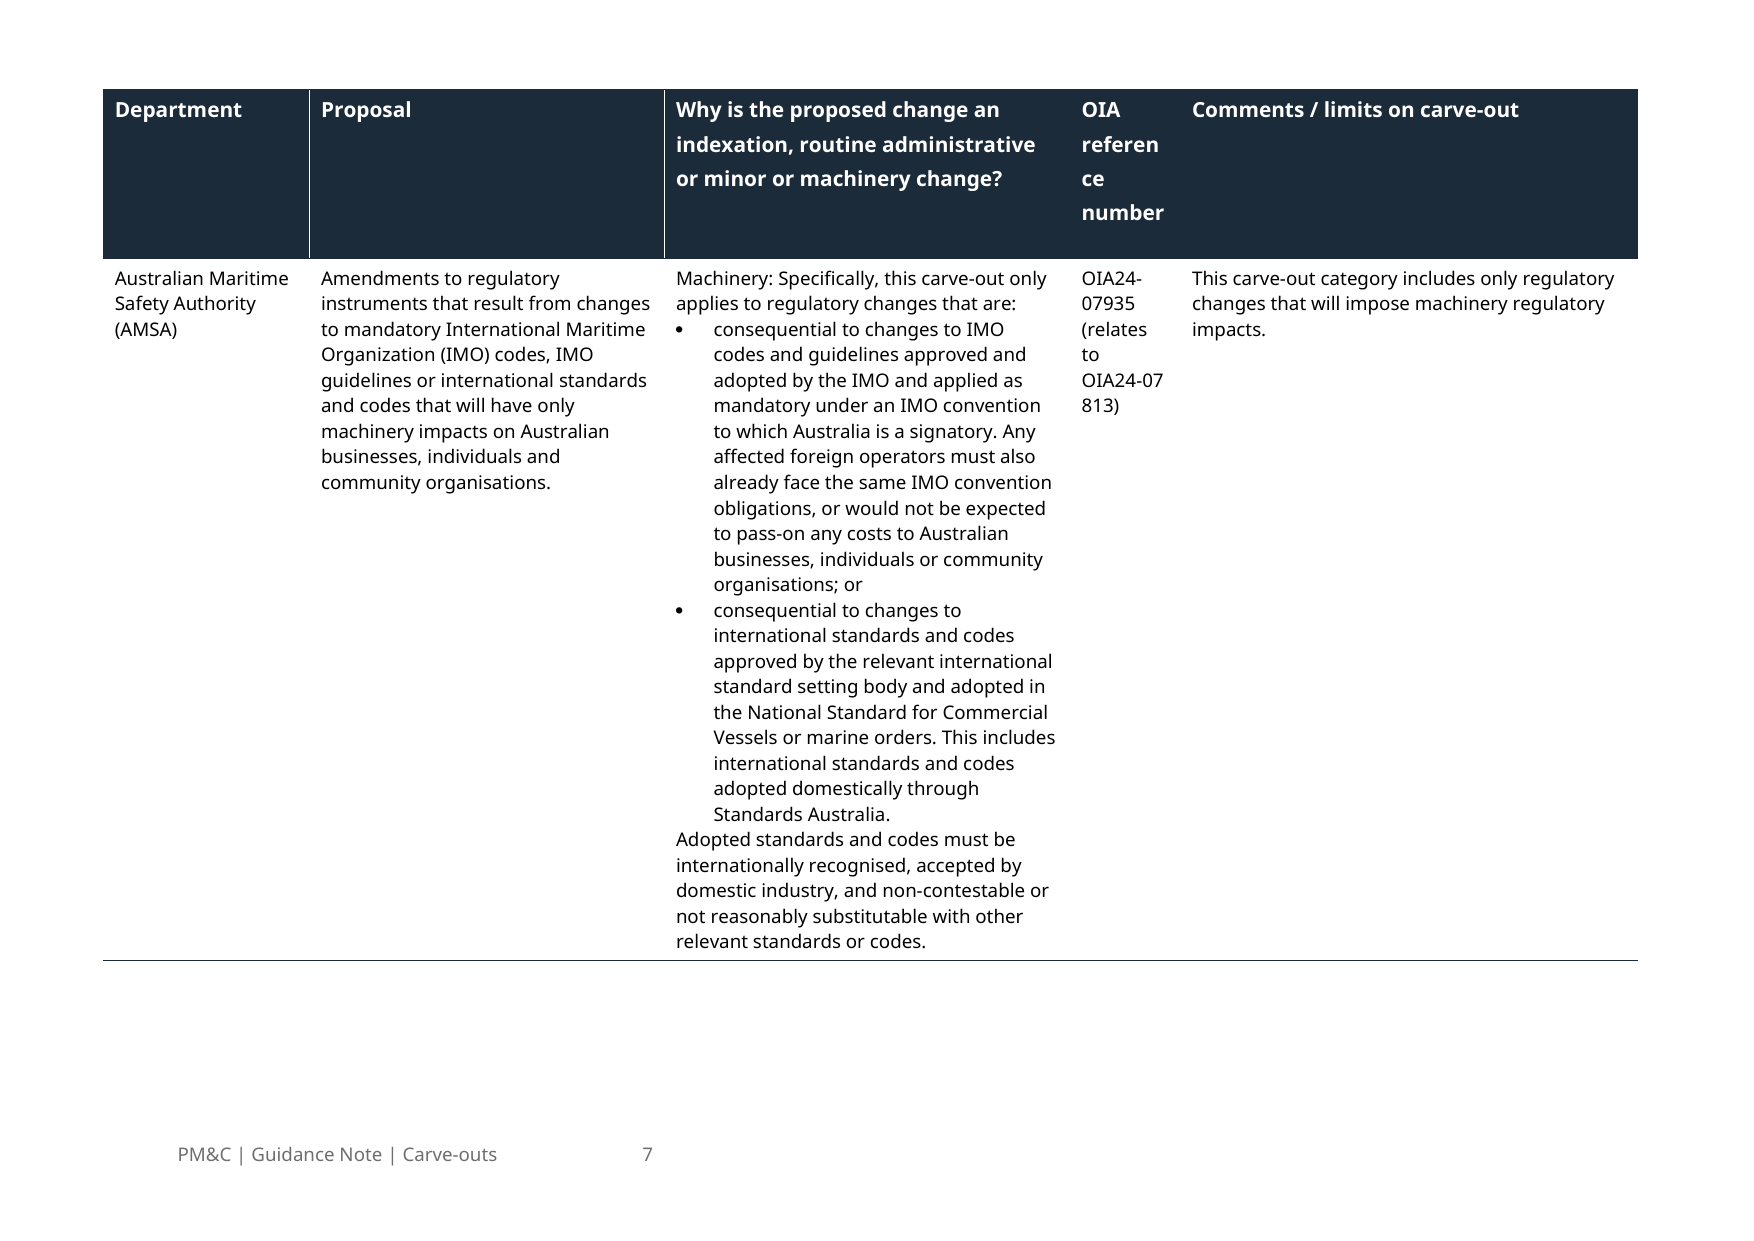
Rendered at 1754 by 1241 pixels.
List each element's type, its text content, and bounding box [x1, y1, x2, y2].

table_cell Australian Maritime Safety Authority (AMSA) [103, 259, 309, 960]
table_cell Machinery: Specifically, this carve-out only applies to regulatory changes that are: consequential to changes to IMO codes and guidelines approved and adopted by the IMO and applied as mandatory under an IMO convention to which Australia is a signatory. Any affected foreign operators must also already face the same IMO convention obligations, or would not be expected to pass-on any costs to Australian businesses, individuals or community organisations; or consequential to changes to international standards and codes approved by the relevant international standard setting body and adopted in the National Standard for Commercial Vessels or marine orders. This includes international standards and codes adopted domestically through Standards Australia. Adopted standards and codes must be internationally recognised, accepted by domestic industry, and non-contestable or not reasonably substitutable with other relevant standards or codes. [665, 259, 1070, 960]
table_cell Amendments to regulatory instruments that result from changes to mandatory International Maritime Organization (IMO) codes, IMO guidelines or international standards and codes that will have only machinery impacts on Australian businesses, individuals and community organisations. [310, 259, 664, 960]
table_header OIA reference number [1070, 90, 1181, 258]
table_header Comments / limits on carve-out [1181, 90, 1638, 258]
table_cell OIA24-07935 (relates to OIA24-07813) [1070, 259, 1181, 960]
table_header Department [103, 90, 309, 258]
table_header Why is the proposed change an indexation, routine administrative or minor or machinery change? [665, 90, 1070, 258]
table_cell This carve-out category includes only regulatory changes that will impose machinery regulatory impacts. [1181, 259, 1638, 960]
table_header Proposal [310, 90, 664, 258]
